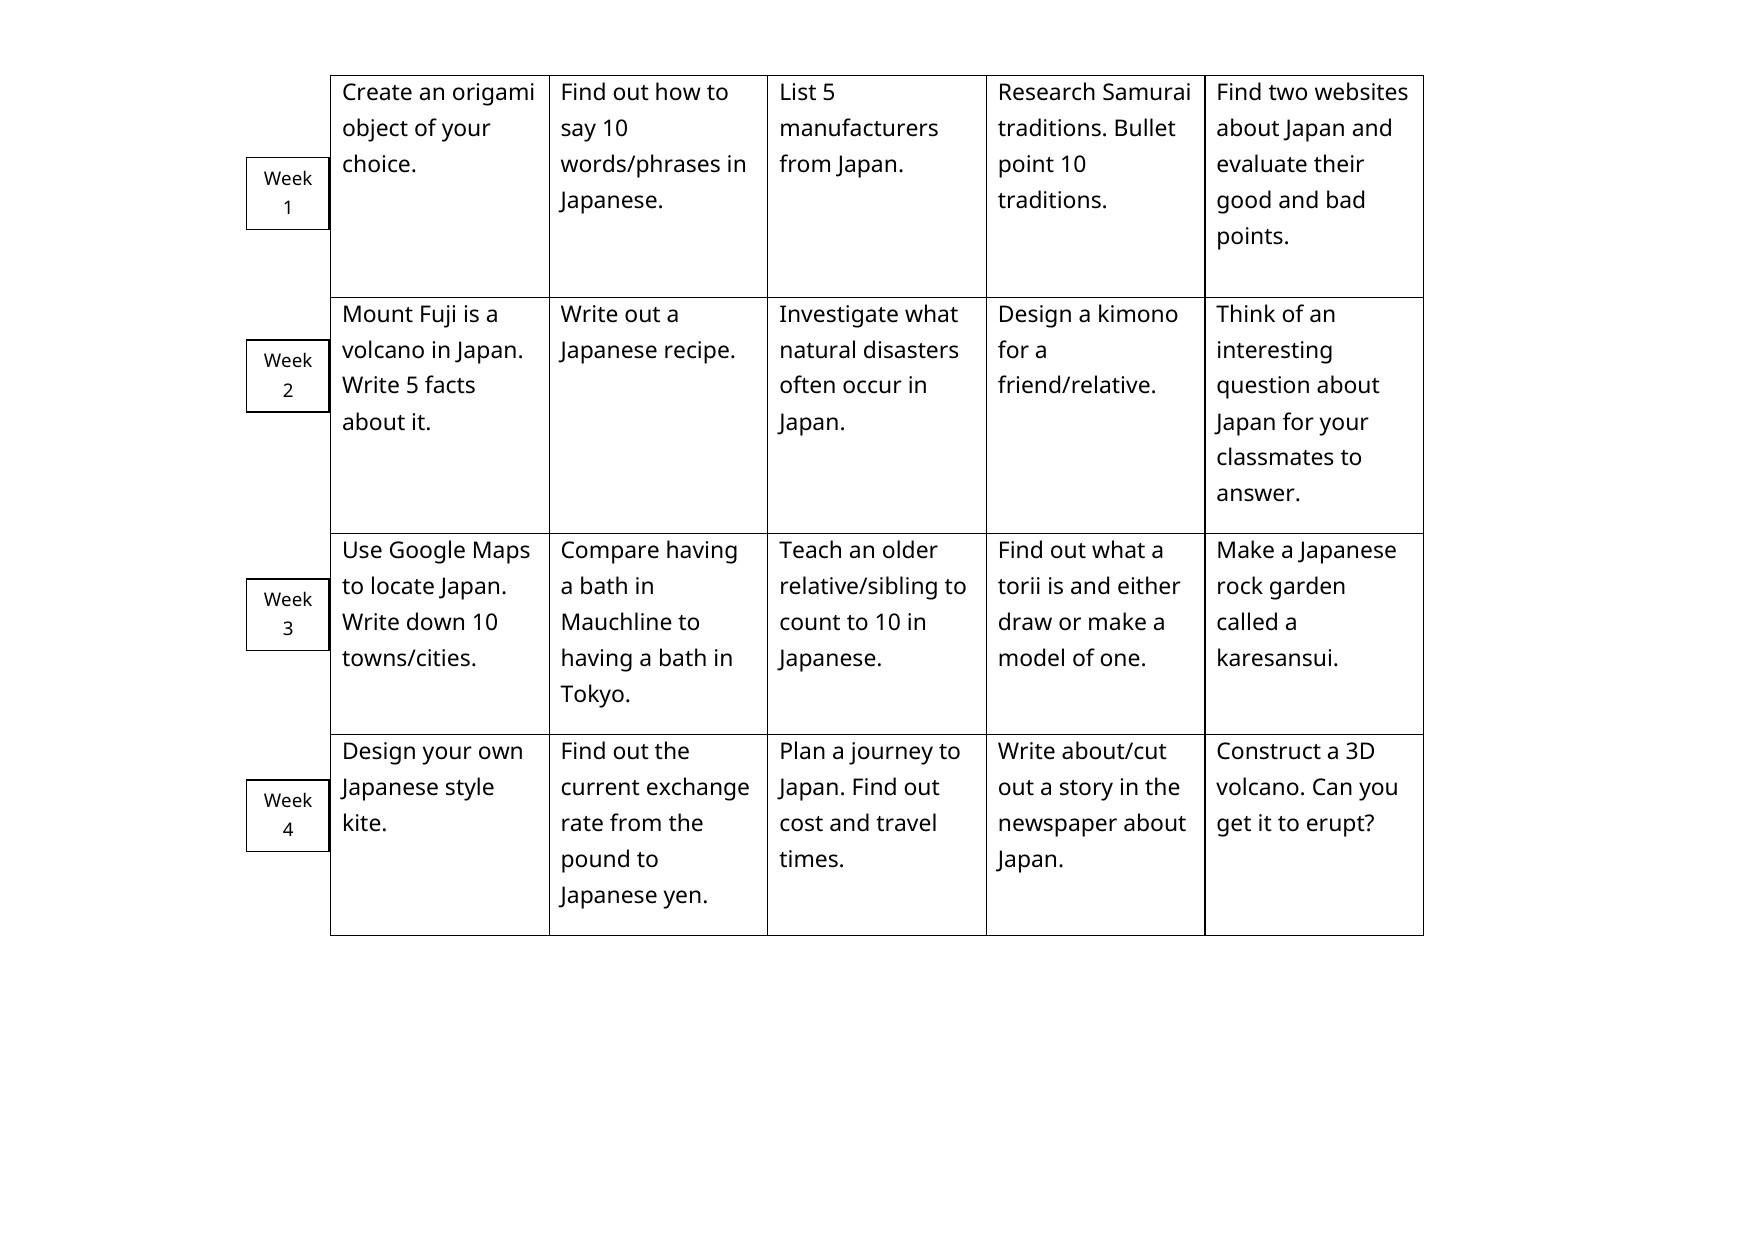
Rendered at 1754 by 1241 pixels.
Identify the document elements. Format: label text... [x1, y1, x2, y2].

table_cell Find out what a torii is and either draw or make a model of one. [987, 534, 1204, 734]
table_header Create an origami object of your choice. [331, 76, 549, 297]
table_cell Plan a journey to Japan. Find out cost and travel times. [768, 735, 986, 935]
table_cell Construct a 3D volcano. Can you get it to erupt? [1206, 735, 1423, 935]
table_header List 5 manufacturers from Japan. [768, 76, 986, 297]
table_cell Teach an older relative/sibling to count to 10 in Japanese. [768, 534, 986, 734]
table_header Research Samurai traditions. Bullet point 10 traditions. [987, 76, 1204, 297]
table_cell Compare having a bath in Mauchline to having a bath in Tokyo. [550, 534, 767, 734]
table_cell Mount Fuji is a volcano in Japan. Write 5 facts about it. [331, 298, 549, 533]
table_cell Investigate what natural disasters often occur in Japan. [768, 298, 986, 533]
table_cell Use Google Maps to locate Japan. Write down 10 towns/cities. [331, 534, 549, 734]
table_cell Write out a Japanese recipe. [550, 298, 767, 533]
table_cell Think of an interesting question about Japan for your classmates to answer. [1206, 298, 1423, 533]
table_cell Design your own Japanese style kite. [331, 735, 549, 935]
table_cell Write about/cut out a story in the newspaper about Japan. [987, 735, 1204, 935]
table_cell Make a Japanese rock garden called a karesansui. [1206, 534, 1423, 734]
table_cell Find out the current exchange rate from the pound to Japanese yen. [550, 735, 767, 935]
table_cell Design a kimono for a friend/relative. [987, 298, 1204, 533]
table_header Find out how to say 10 words/phrases in Japanese. [550, 76, 767, 297]
table_header Find two websites about Japan and evaluate their good and bad points. [1206, 76, 1423, 297]
